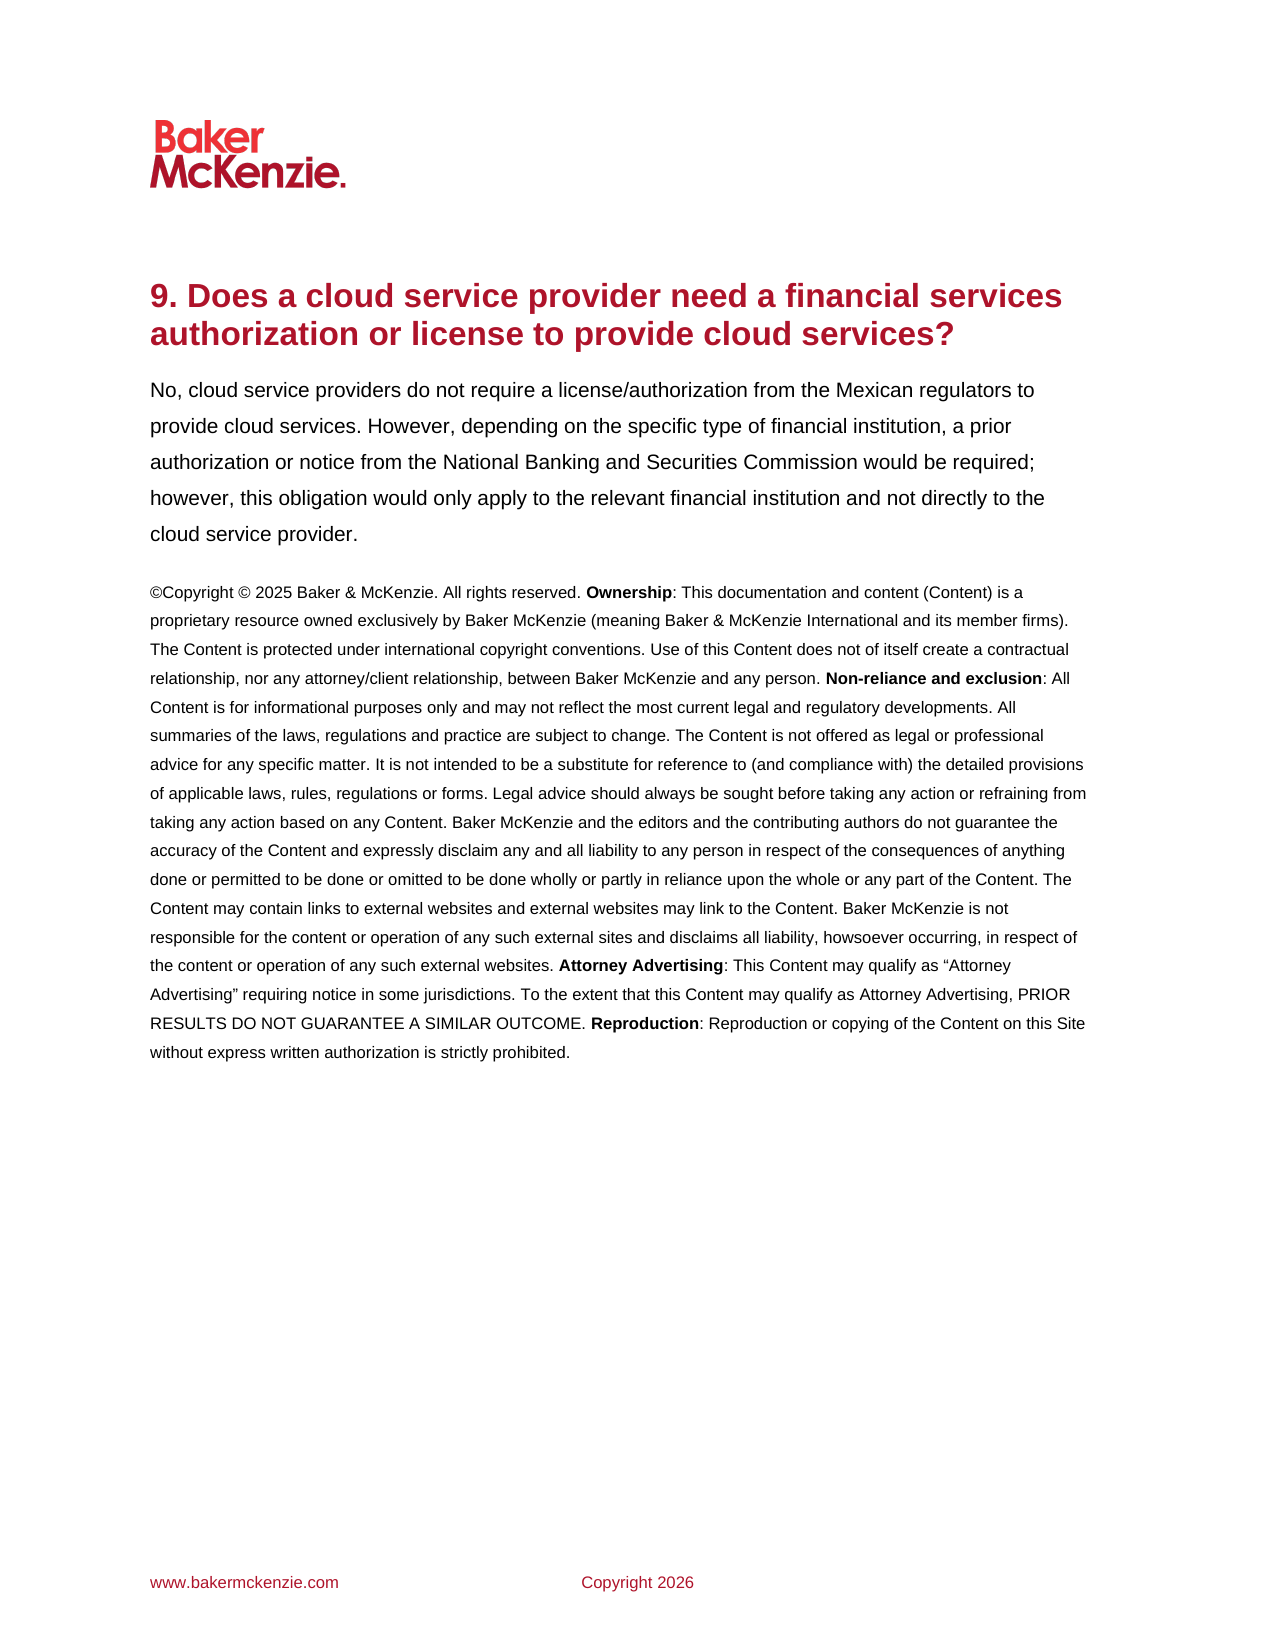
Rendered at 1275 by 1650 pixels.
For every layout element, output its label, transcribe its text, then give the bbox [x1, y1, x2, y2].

text ©Copyright © 2025 Baker & McKenzie. All rights reserved. Ownership: This documentation and content (Content) is a proprietary resource owned exclusively by Baker McKenzie (meaning Baker & McKenzie International and its member firms). The Content is protected under international copyright conventions. Use of this Content does not of itself create a contractual relationship, nor any attorney/client relationship, between Baker McKenzie and any person. Non-reliance and exclusion: All Content is for informational purposes only and may not reflect the most current legal and regulatory developments. All summaries of the laws, regulations and practice are subject to change. The Content is not offered as legal or professional advice for any specific matter. It is not intended to be a substitute for reference to (and compliance with) the detailed provisions of applicable laws, rules, regulations or forms. Legal advice should always be sought before taking any action or refraining from taking any action based on any Content. Baker McKenzie and the editors and the contributing authors do not guarantee the accuracy of the Content and expressly disclaim any and all liability to any person in respect of the consequences of anything done or permitted to be done or omitted to be done wholly or partly in reliance upon the whole or any part of the Content. The Content may contain links to external websites and external websites may link to the Content. Baker McKenzie is not responsible for the content or operation of any such external sites and disclaims all liability, howsoever occurring, in respect of the content or operation of any such external websites. Attorney Advertising: This Content may qualify as “Attorney Advertising” requiring notice in some jurisdictions. To the extent that this Content may qualify as Attorney Advertising, PRIOR RESULTS DO NOT GUARANTEE A SIMILAR OUTCOME. Reproduction: Reproduction or copying of the Content on this Site without express written authorization is strictly prohibited. [150, 582, 1087, 1062]
picture [150, 120, 346, 189]
